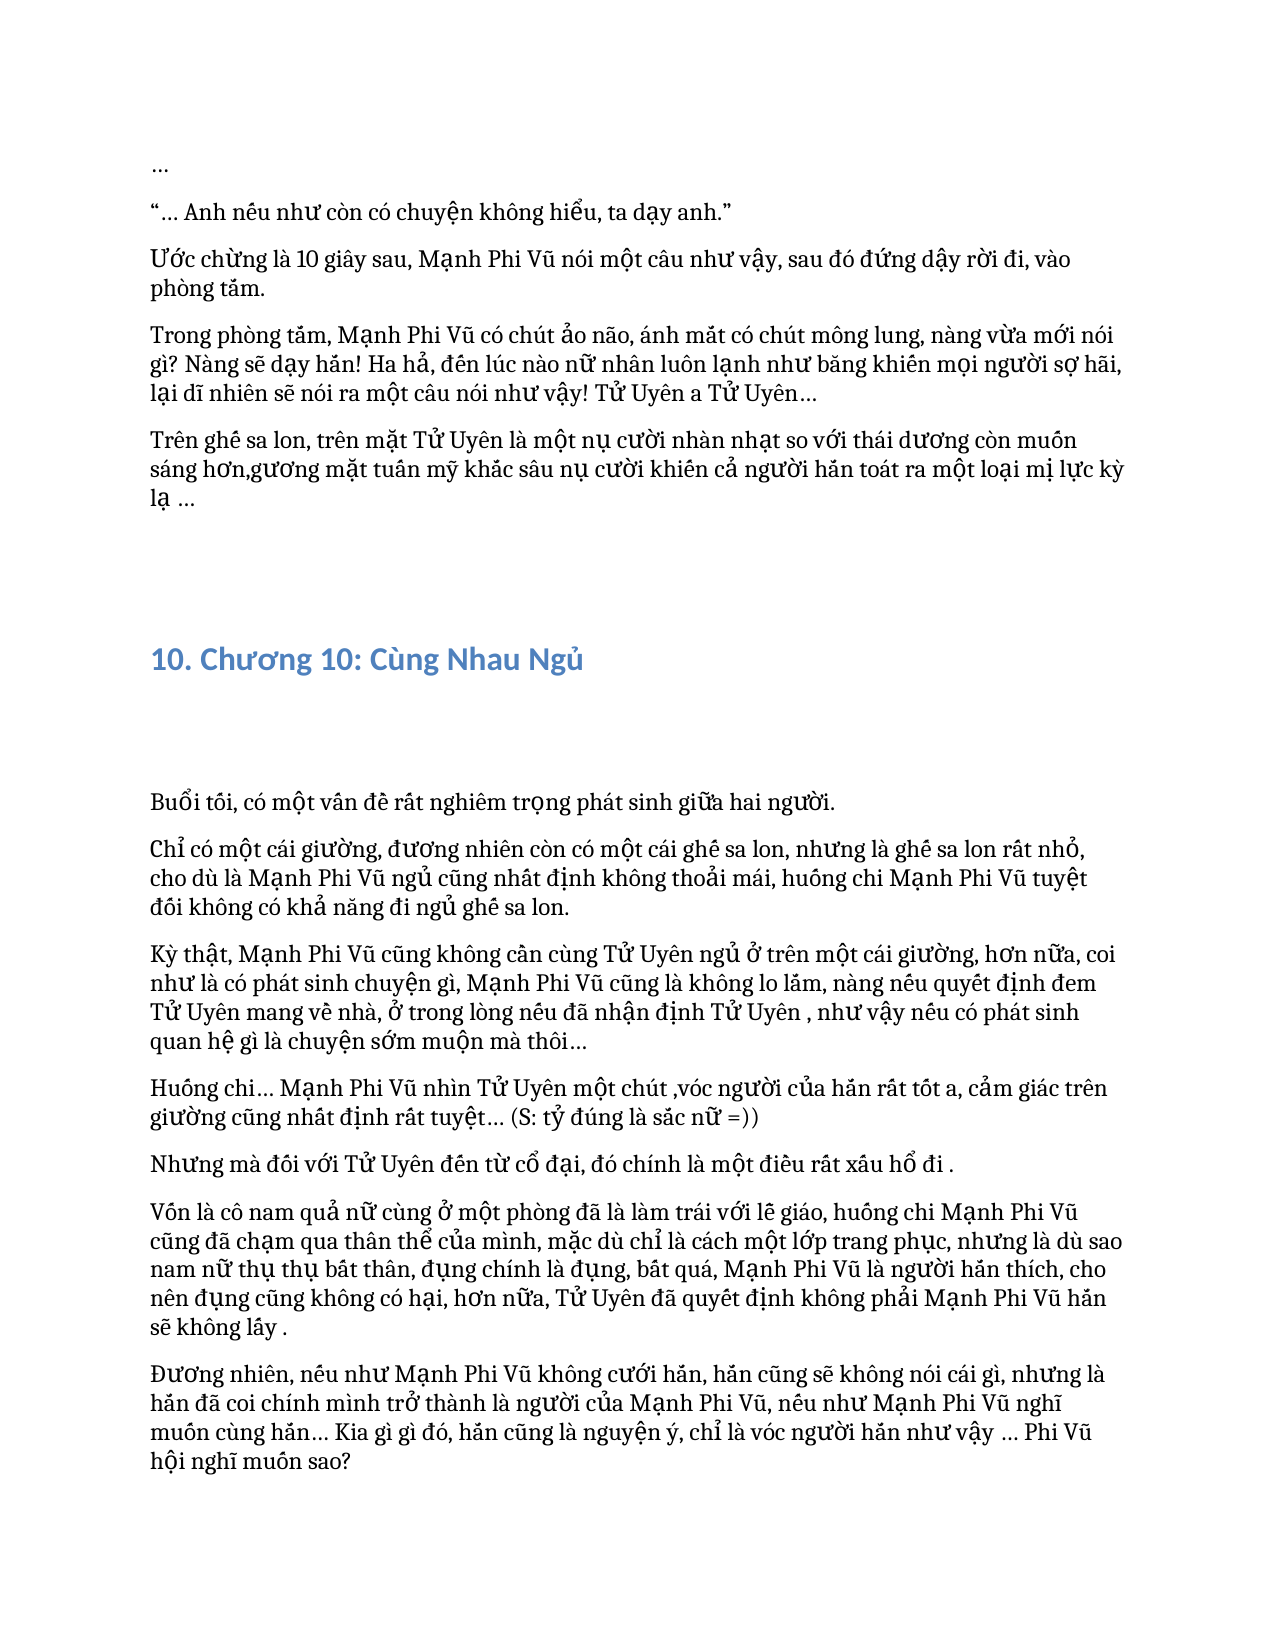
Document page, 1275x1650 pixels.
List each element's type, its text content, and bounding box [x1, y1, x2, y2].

text … [150, 150, 1125, 179]
text Trên ghế sa lon, trên mặt Tử Uyên là một nụ cười nhàn nhạt so với thái dương còn muốn sáng hơn,gương mặt tuấn mỹ khắc sâu nụ cười khiến cả người hắn toát ra một loại mị lực kỳ lạ … [150, 426, 1125, 512]
text Trong phòng tắm, Mạnh Phi Vũ có chút ảo não, ánh mắt có chút mông lung, nàng vừa mới nói gì? Nàng sẽ dạy hắn! Ha hả, đến lúc nào nữ nhân luôn lạnh như băng khiến mọi người sợ hãi, lại dĩ nhiên sẽ nói ra một câu nói như vậy! Tử Uyên a Tử Uyên… [150, 321, 1125, 407]
text Chỉ có một cái giường, đương nhiên còn có một cái ghế sa lon, nhưng là ghế sa lon rất nhỏ, cho dù là Mạnh Phi Vũ ngủ cũng nhất định không thoải mái, huống chi Mạnh Phi Vũ tuyệt đối không có khả năng đi ngủ ghế sa lon. [150, 835, 1125, 922]
text Đương nhiên, nếu như Mạnh Phi Vũ không cưới hắn, hắn cũng sẽ không nói cái gì, nhưng là hắn đã coi chính mình trở thành là người của Mạnh Phi Vũ, nếu như Mạnh Phi Vũ nghĩ muốn cùng hắn… Kia gì gì đó, hắn cũng là nguyện ý, chỉ là vóc người hắn như vậy … Phi Vũ hội nghĩ muốn sao? [150, 1360, 1125, 1475]
subtitle 10. Chương 10: Cùng Nhau Ngủ [150, 638, 1125, 679]
text Nhưng mà đối với Tử Uyên đến từ cổ đại, đó chính là một điều rất xấu hổ đi . [150, 1150, 1125, 1179]
text Vốn là cô nam quả nữ cùng ở một phòng đã là làm trái với lễ giáo, huống chi Mạnh Phi Vũ cũng đã chạm qua thân thể của mình, mặc dù chỉ là cách một lớp trang phục, nhưng là dù sao nam nữ thụ thụ bất thân, đụng chính là đụng, bất quá, Mạnh Phi Vũ là người hắn thích, cho nên đụng cũng không có hại, hơn nữa, Tử Uyên đã quyết định không phải Mạnh Phi Vũ hắn sẽ không lấy . [150, 1198, 1125, 1342]
text Huống chi… Mạnh Phi Vũ nhìn Tử Uyên một chút ,vóc người của hắn rất tốt a, cảm giác trên giường cũng nhất định rất tuyệt… (S: tỷ đúng là sắc nữ =)) [150, 1074, 1125, 1132]
text Ước chừng là 10 giây sau, Mạnh Phi Vũ nói một câu như vậy, sau đó đứng dậy rời đi, vào phòng tắm. [150, 245, 1125, 302]
text Buổi tối, có một vấn đề rất nghiêm trọng phát sinh giữa hai người. [150, 788, 1125, 817]
text “… Anh nếu như còn có chuyện không hiểu, ta dạy anh.” [150, 197, 1125, 226]
text Kỳ thật, Mạnh Phi Vũ cũng không cần cùng Tử Uyên ngủ ở trên một cái giường, hơn nữa, coi như là có phát sinh chuyện gì, Mạnh Phi Vũ cũng là không lo lắm, nàng nếu quyết định đem Tử Uyên mang về nhà, ở trong lòng nếu đã nhận định Tử Uyên , như vậy nếu có phát sinh quan hệ gì là chuyện sớm muộn mà thôi… [150, 940, 1125, 1055]
